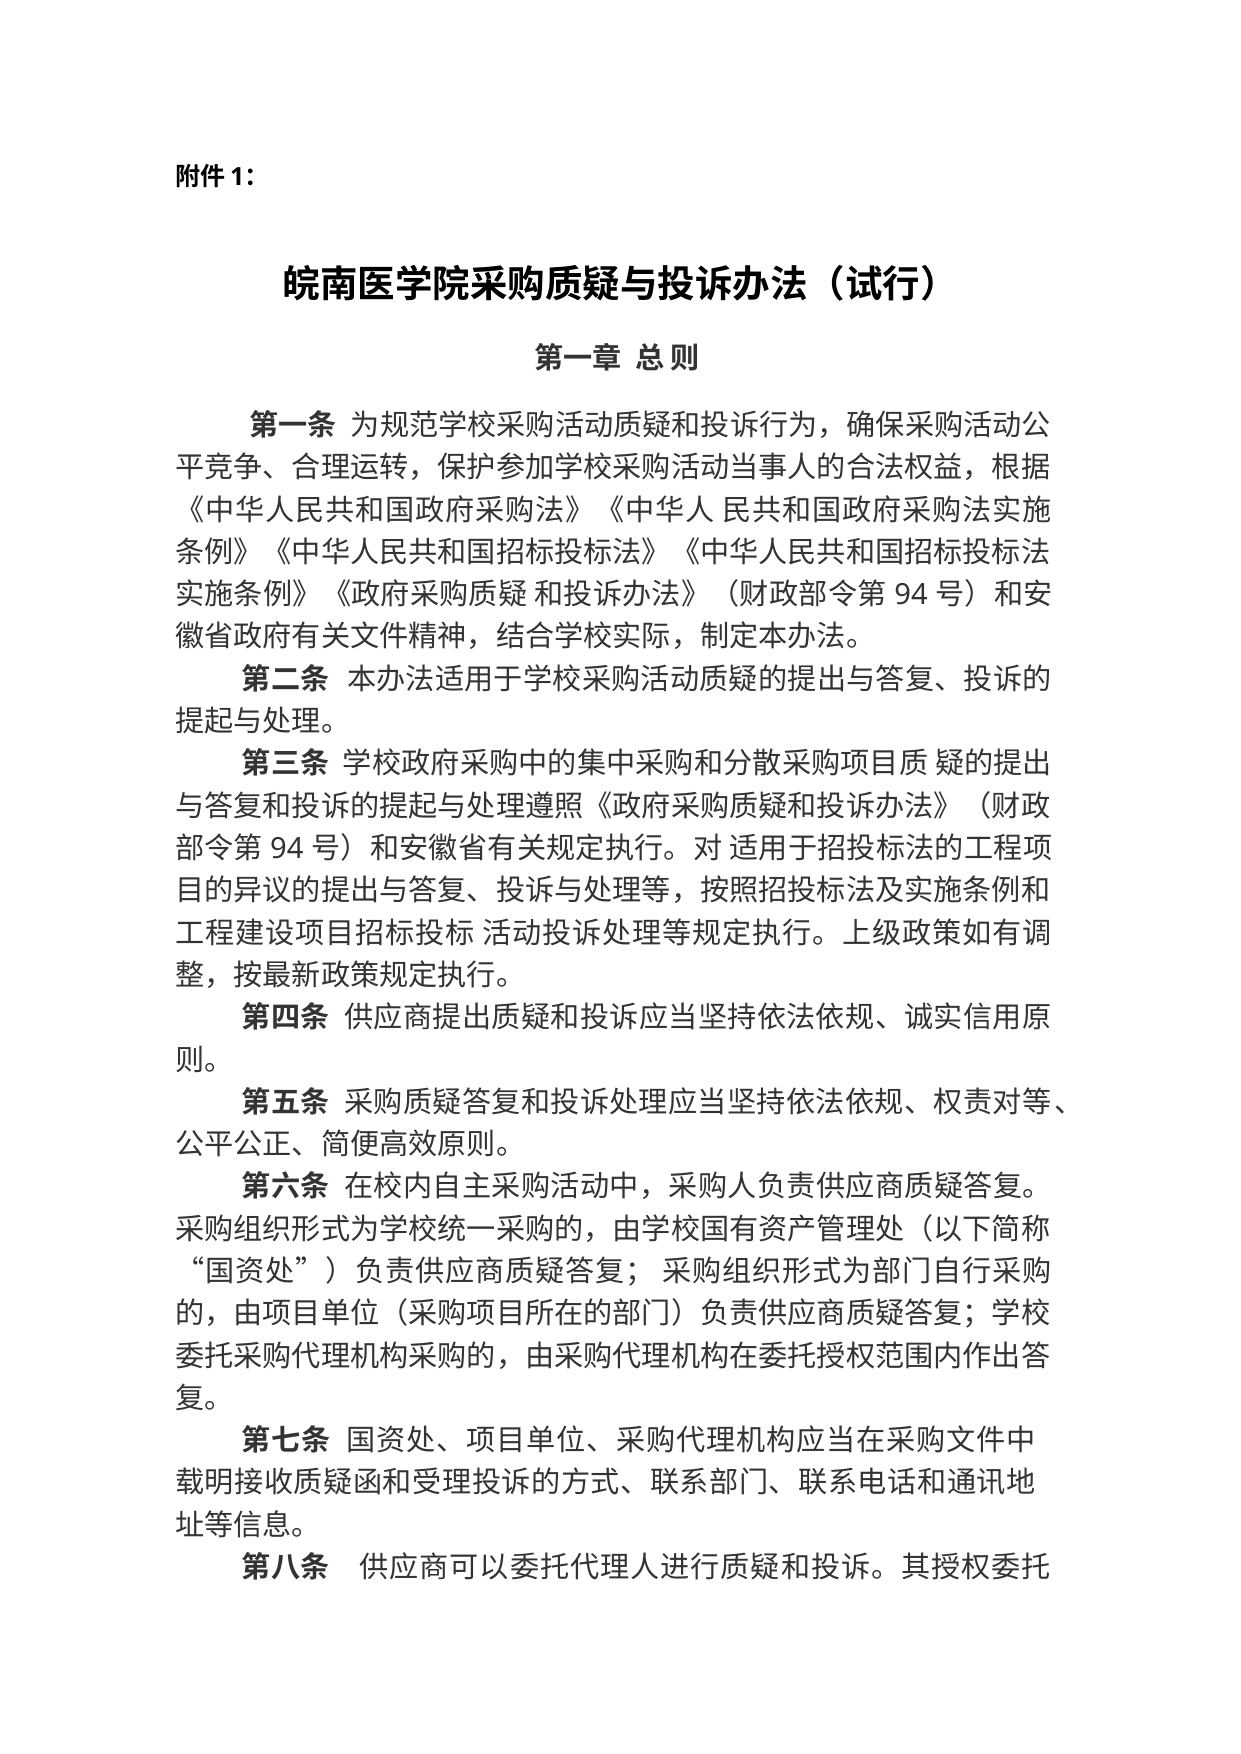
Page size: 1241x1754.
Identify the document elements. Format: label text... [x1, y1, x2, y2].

text 第一章 总 则 [175, 334, 1065, 376]
text 第五条 采购质疑答复和投诉处理应当坚持依法依规、权责对等、公平公正、简便高效原则。 [175, 1078, 1054, 1163]
text 第六条 在校内自主采购活动中，采购人负责供应商质疑答复。采购组织形式为学校统一采购的，由学校国有资产管理处（以下简称“国资处”）负责供应商质疑答复； 采购组织形式为部门自行采购的，由项目单位（采购项目所在的部门）负责供应商质疑答复；学校委托采购代理机构采购的，由采购代理机构在委托授权范围内作出答复。 [175, 1163, 1053, 1417]
text 附件1： [175, 156, 1065, 192]
text 第四条 供应商提出质疑和投诉应当坚持依法依规、诚实信用原则。 [175, 994, 1052, 1078]
text 第二条 本办法适用于学校采购活动质疑的提出与答复、投诉的提起与处理。 [175, 655, 1052, 740]
text 第一条 为规范学校采购活动质疑和投诉行为，确保采购活动公平竞争、合理运转，保护参加学校采购活动当事人的合法权益，根据《中华人民共和国政府采购法》《中华人 民共和国政府采购法实施条例》《中华人民共和国招标投标法》《中华人民共和国招标投标法实施条例》《政府采购质疑 和投诉办法》（财政部令第 94 号）和安徽省政府有关文件精神，结合学校实际，制定本办法。 [175, 401, 1053, 655]
text 第三条 学校政府采购中的集中采购和分散采购项目质 疑的提出与答复和投诉的提起与处理遵照《政府采购质疑和投诉办法》（财政部令第 94 号）和安徽省有关规定执行。对 适用于招投标法的工程项目的异议的提出与答复、投诉与处理等，按照招投标法及实施条例和工程建设项目招标投标 活动投诉处理等规定执行。上级政策如有调整，按最新政策规定执行。 [175, 740, 1053, 994]
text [175, 1543, 1052, 1586]
text 皖南医学院采购质疑与投诉办法（试行） [175, 251, 1065, 309]
text 第七条 国资处、项目单位、采购代理机构应当在采购文件中载明接收质疑函和受理投诉的方式、联系部门、联系电话和通讯地址等信息。 [175, 1417, 1038, 1543]
